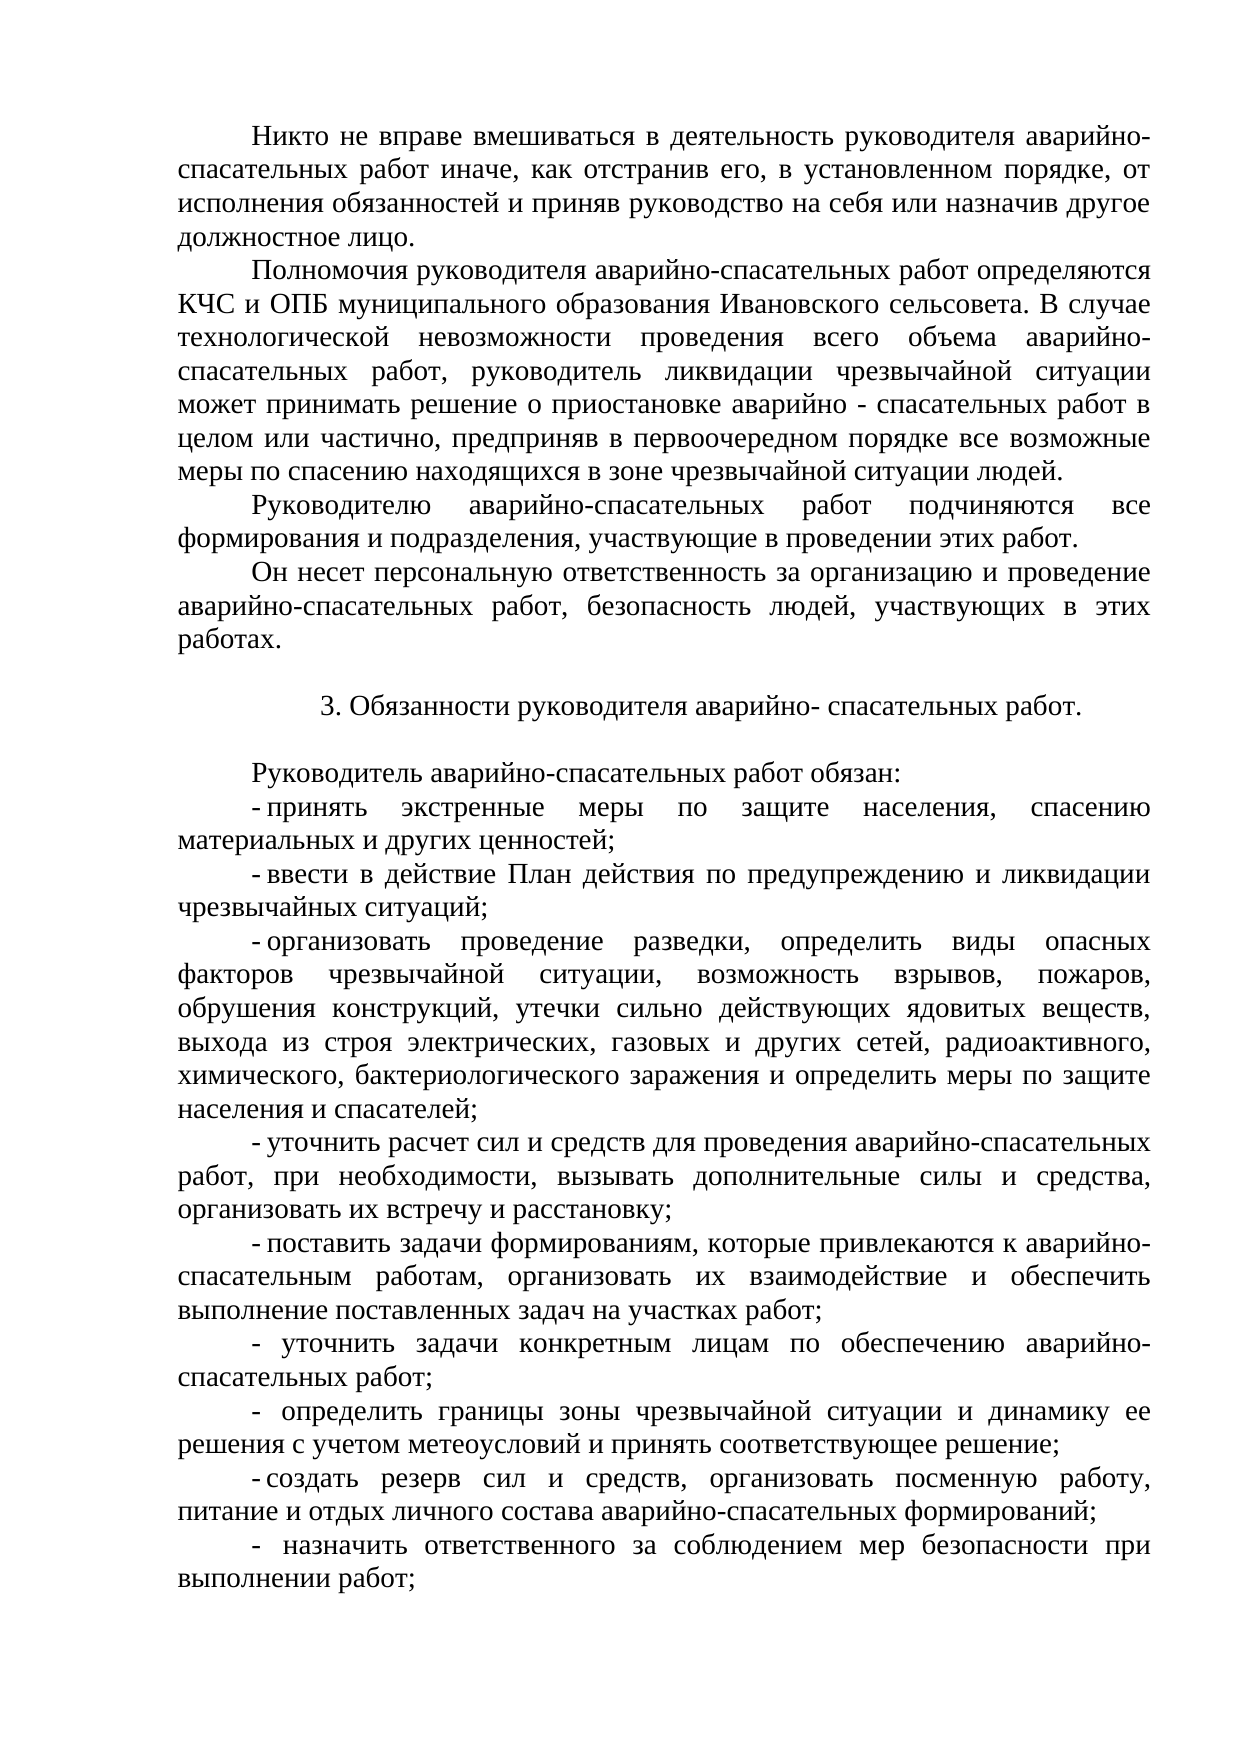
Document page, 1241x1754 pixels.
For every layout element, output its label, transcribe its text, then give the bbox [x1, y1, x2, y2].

text Он несет персональную ответственность за организацию и проведение аварийно-спасательных работ, безопасность людей, участвующих в этих работах. [177, 554, 1152, 655]
text Руководителю аварийно-спасательных работ подчиняются все формирования и подразделения, участвующие в проведении этих работ. [177, 487, 1152, 554]
list организовать проведение разведки, определить виды опасных факторов чрезвычайной ситуации, возможность взрывов, пожаров, обрушения конструкций, утечки сильно действующих ядовитых веществ, выхода из строя электрических, газовых и других сетей, радиоактивного, химического, бактериологического заражения и определить меры по защите населения и спасателей; [177, 923, 1152, 1124]
text Руководитель аварийно-спасательных работ обязан: [177, 755, 1152, 789]
list ввести в действие План действия по предупреждению и ликвидации чрезвычайных ситуаций; [177, 856, 1152, 923]
list определить границы зоны чрезвычайной ситуации и динамику ее решения с учетом метеоусловий и принять соответствующее решение; [177, 1393, 1152, 1460]
text Никто не вправе вмешиваться в деятельность руководителя аварийно-спасательных работ иначе, как отстранив его, в установленном порядке, от исполнения обязанностей и приняв руководство на себя или назначив другое должностное лицо. [177, 118, 1152, 252]
list уточнить расчет сил и средств для проведения аварийно-спасательных работ, при необходимости, вызывать дополнительные силы и средства, организовать их встречу и расстановку; [177, 1124, 1152, 1225]
list поставить задачи формированиям, которые привлекаются к аварийно-спасательным работам, организовать их взаимодействие и обеспечить выполнение поставленных задач на участках работ; [177, 1225, 1152, 1326]
list уточнить задачи конкретным лицам по обеспечению аварийно-спасательных работ; [177, 1326, 1152, 1393]
text - назначить ответственного за соблюдением мер безопасности при выполнении работ; [177, 1527, 1152, 1594]
text 3. Обязанности руководителя аварийно- спасательных работ. [177, 688, 1152, 722]
text Полномочия руководителя аварийно-спасательных работ определяются КЧС и ОПБ муниципального образования Ивановского сельсовета. В случае технологической невозможности проведения всего объема аварийно-спасательных работ, руководитель ликвидации чрезвычайной ситуации может принимать решение о приостановке аварийно - спасательных работ в целом или частично, предприняв в первоочередном порядке все возможные меры по спасению находящихся в зоне чрезвычайной ситуации людей. [177, 252, 1152, 487]
text - создать резерв сил и средств, организовать посменную работу, питание и отдых личного состава аварийно-спасательных формирований; [177, 1460, 1152, 1527]
list принять экстренные меры по защите населения, спасению материальных и других ценностей; [177, 789, 1152, 856]
